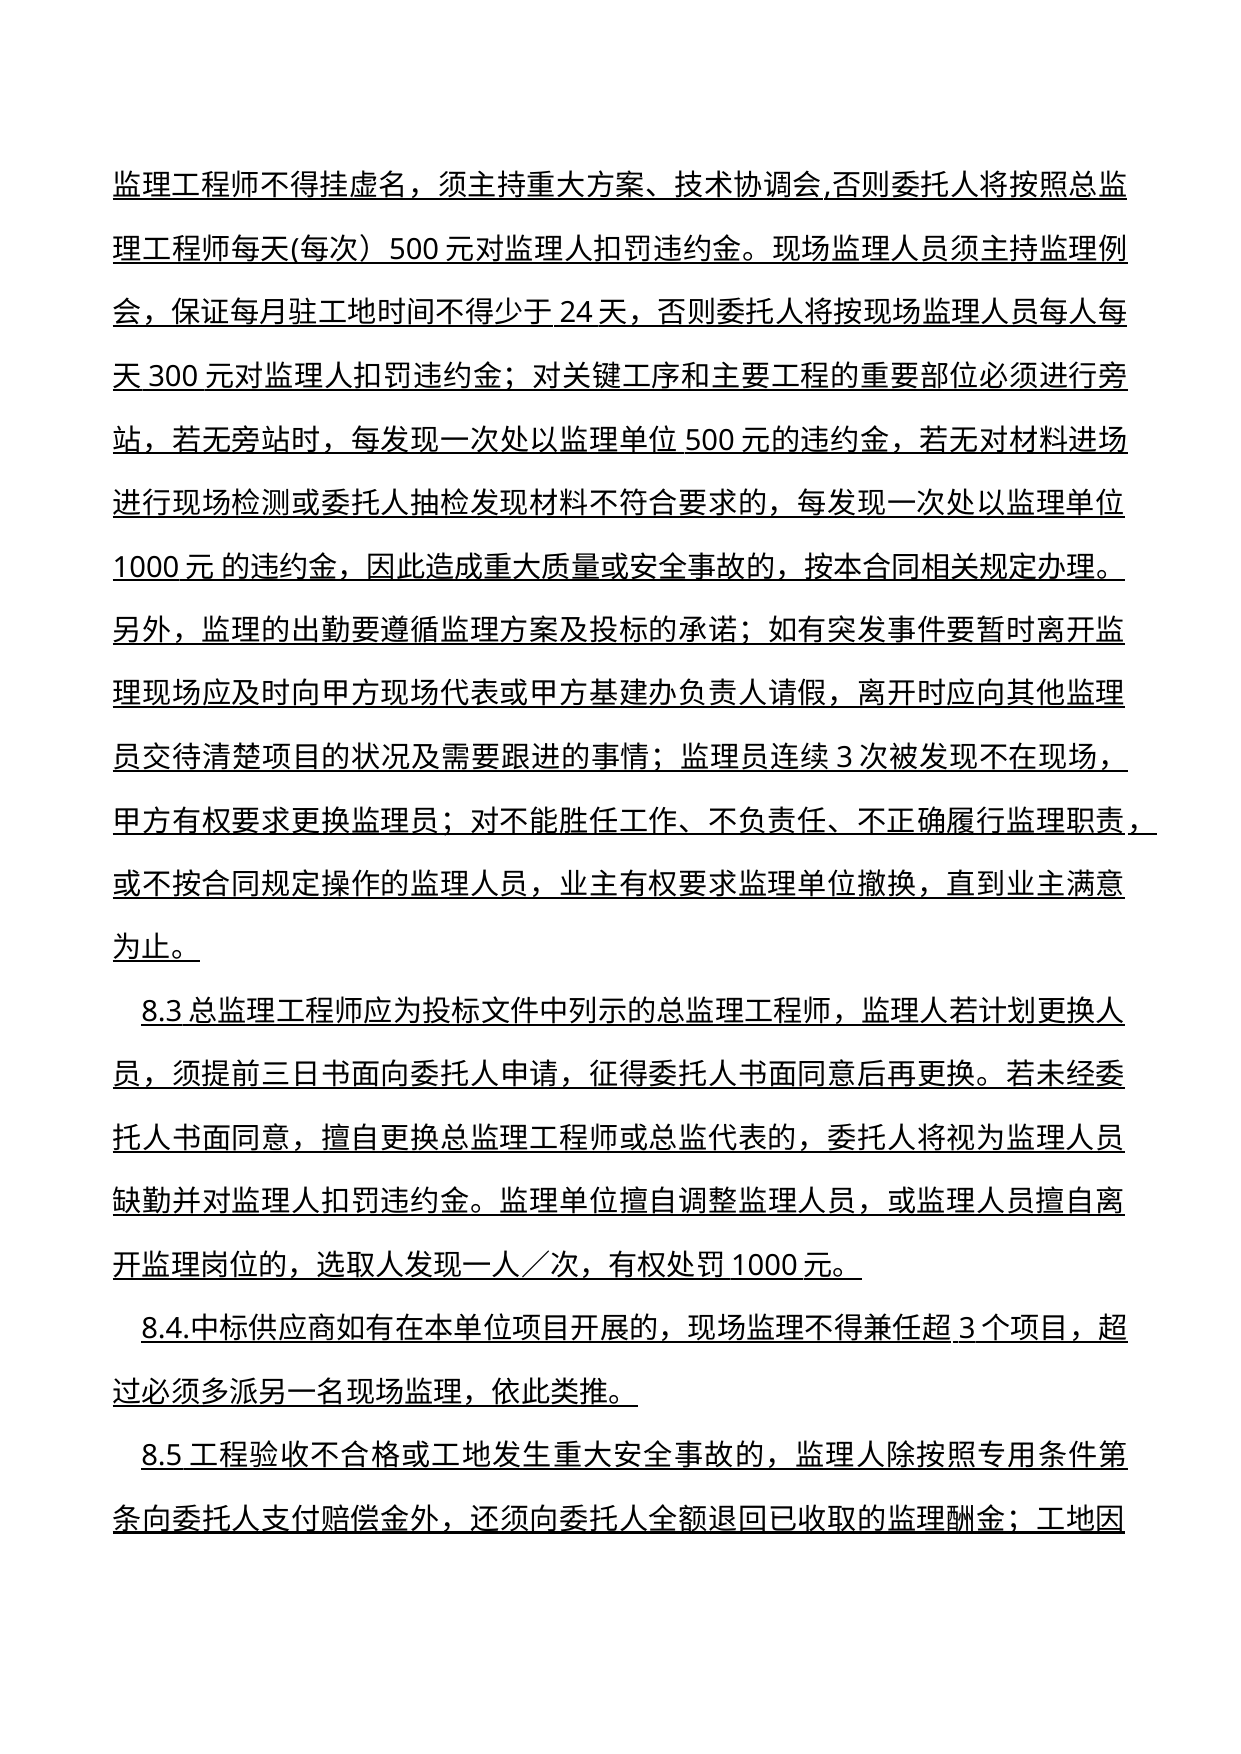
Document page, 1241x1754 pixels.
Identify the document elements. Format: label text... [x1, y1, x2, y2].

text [112, 162, 1128, 262]
text 8.3总监理工程师应为投标文件中列示的总监理工程师，监理人若计划更换人员，须提前三日书面向委托人申请，征得委托人书面同意后再更换。若未经委托人书面同意，擅自更换总监理工程师或总监代表的，委托人将视为监理人员缺勤并对监理人扣罚违约金。监理单位擅自调整监理人员，或监理人员擅自离开监理岗位的，选取人发现一人／次，有权处罚1000元。 [112, 987, 1128, 1284]
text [112, 1432, 1128, 1538]
text 8.4.中标供应商如有在本单位项目开展的，现场监理不得兼任超3个项目，超过必须多派另一名现场监理，依此类推。 [112, 1305, 1128, 1411]
